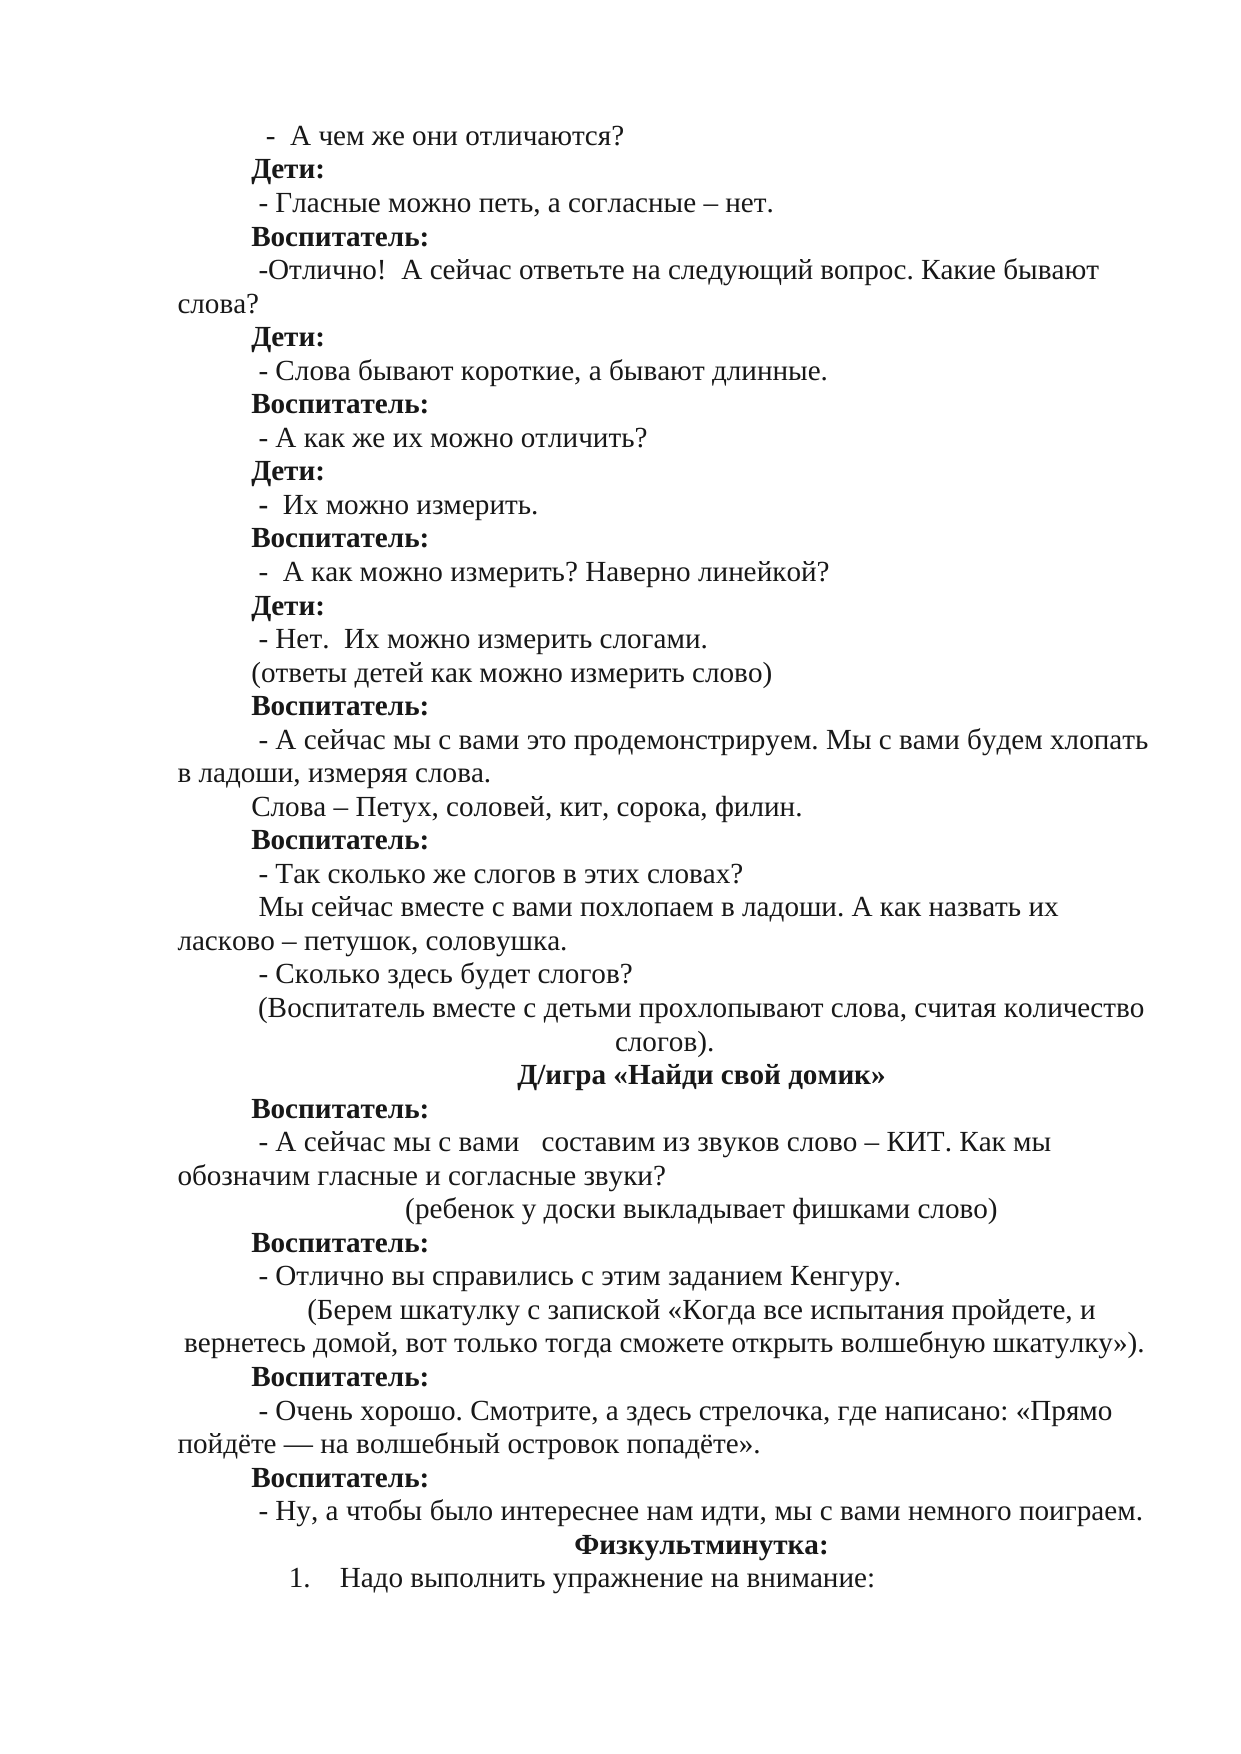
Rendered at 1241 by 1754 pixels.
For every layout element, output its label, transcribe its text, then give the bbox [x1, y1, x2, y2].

text - Сколько здесь будет слогов? [177, 957, 1152, 990]
text Слова – Петух, соловей, кит, сорока, филин. [177, 789, 1152, 822]
text - Гласные можно петь, а согласные – нет. [177, 185, 1152, 219]
text (Берем шкатулку с запиской «Когда все испытания пройдете, и вернетесь домой, вот только тогда сможете открыть волшебную шкатулку»). [177, 1292, 1152, 1359]
text Воспитатель: [177, 219, 1152, 252]
text Д/игра «Найди свой домик» [177, 1057, 1152, 1091]
text Воспитатель: [177, 688, 1152, 722]
text Воспитатель: [177, 1460, 1152, 1493]
text Физкультминутка: [177, 1527, 1152, 1560]
text - Очень хорошо. Смотрите, а здесь стрелочка, где написано: «Прямо пойдёте — на волшебный островок попадёте». [177, 1393, 1152, 1460]
text - Нет. Их можно измерить слогами. [177, 621, 1152, 655]
text - А чем же они отличаются? [177, 118, 1152, 152]
text (ребенок у доски выкладывает фишками слово) [177, 1191, 1152, 1225]
text Дети: [177, 453, 1152, 487]
text Воспитатель: [177, 386, 1152, 420]
text (ответы детей как можно измерить слово) [177, 655, 1152, 688]
text - Отлично вы справились с этим заданием Кенгуру. [177, 1258, 1152, 1292]
text -Отлично! А сейчас ответьте на следующий вопрос. Какие бывают слова? [177, 252, 1152, 319]
text Воспитатель: [177, 1359, 1152, 1393]
text Мы сейчас вместе с вами похлопаем в ладоши. А как назвать их ласково – петушок, соловушка. [177, 889, 1152, 957]
text - Так сколько же слогов в этих словах? [177, 856, 1152, 889]
text Воспитатель: [177, 521, 1152, 554]
text - А как можно измерить? Наверно линейкой? [177, 554, 1152, 588]
text - А сейчас мы с вами составим из звуков слово – КИТ. Как мы обозначим гласные и согласные звуки? [177, 1124, 1152, 1191]
text Воспитатель: [177, 1225, 1152, 1258]
text Воспитатель: [177, 822, 1152, 856]
text Дети: [177, 319, 1152, 353]
text - Их можно измерить. [177, 487, 1152, 521]
text - А как же их можно отличить? [177, 420, 1152, 453]
text Воспитатель: [177, 1091, 1152, 1124]
text - Ну, а чтобы было интереснее нам идти, мы с вами немного поиграем. [177, 1493, 1152, 1527]
text 1. Надо выполнить упражнение на внимание: [288, 1560, 1152, 1594]
text - А сейчас мы с вами это продемонстрируем. Мы с вами будем хлопать в ладоши, измеряя слова. [177, 722, 1152, 789]
text Дети: [177, 152, 1152, 185]
text Дети: [177, 588, 1152, 621]
text (Воспитатель вместе с детьми прохлопывают слова, считая количество слогов). [177, 990, 1152, 1057]
text - Слова бывают короткие, а бывают длинные. [177, 353, 1152, 386]
